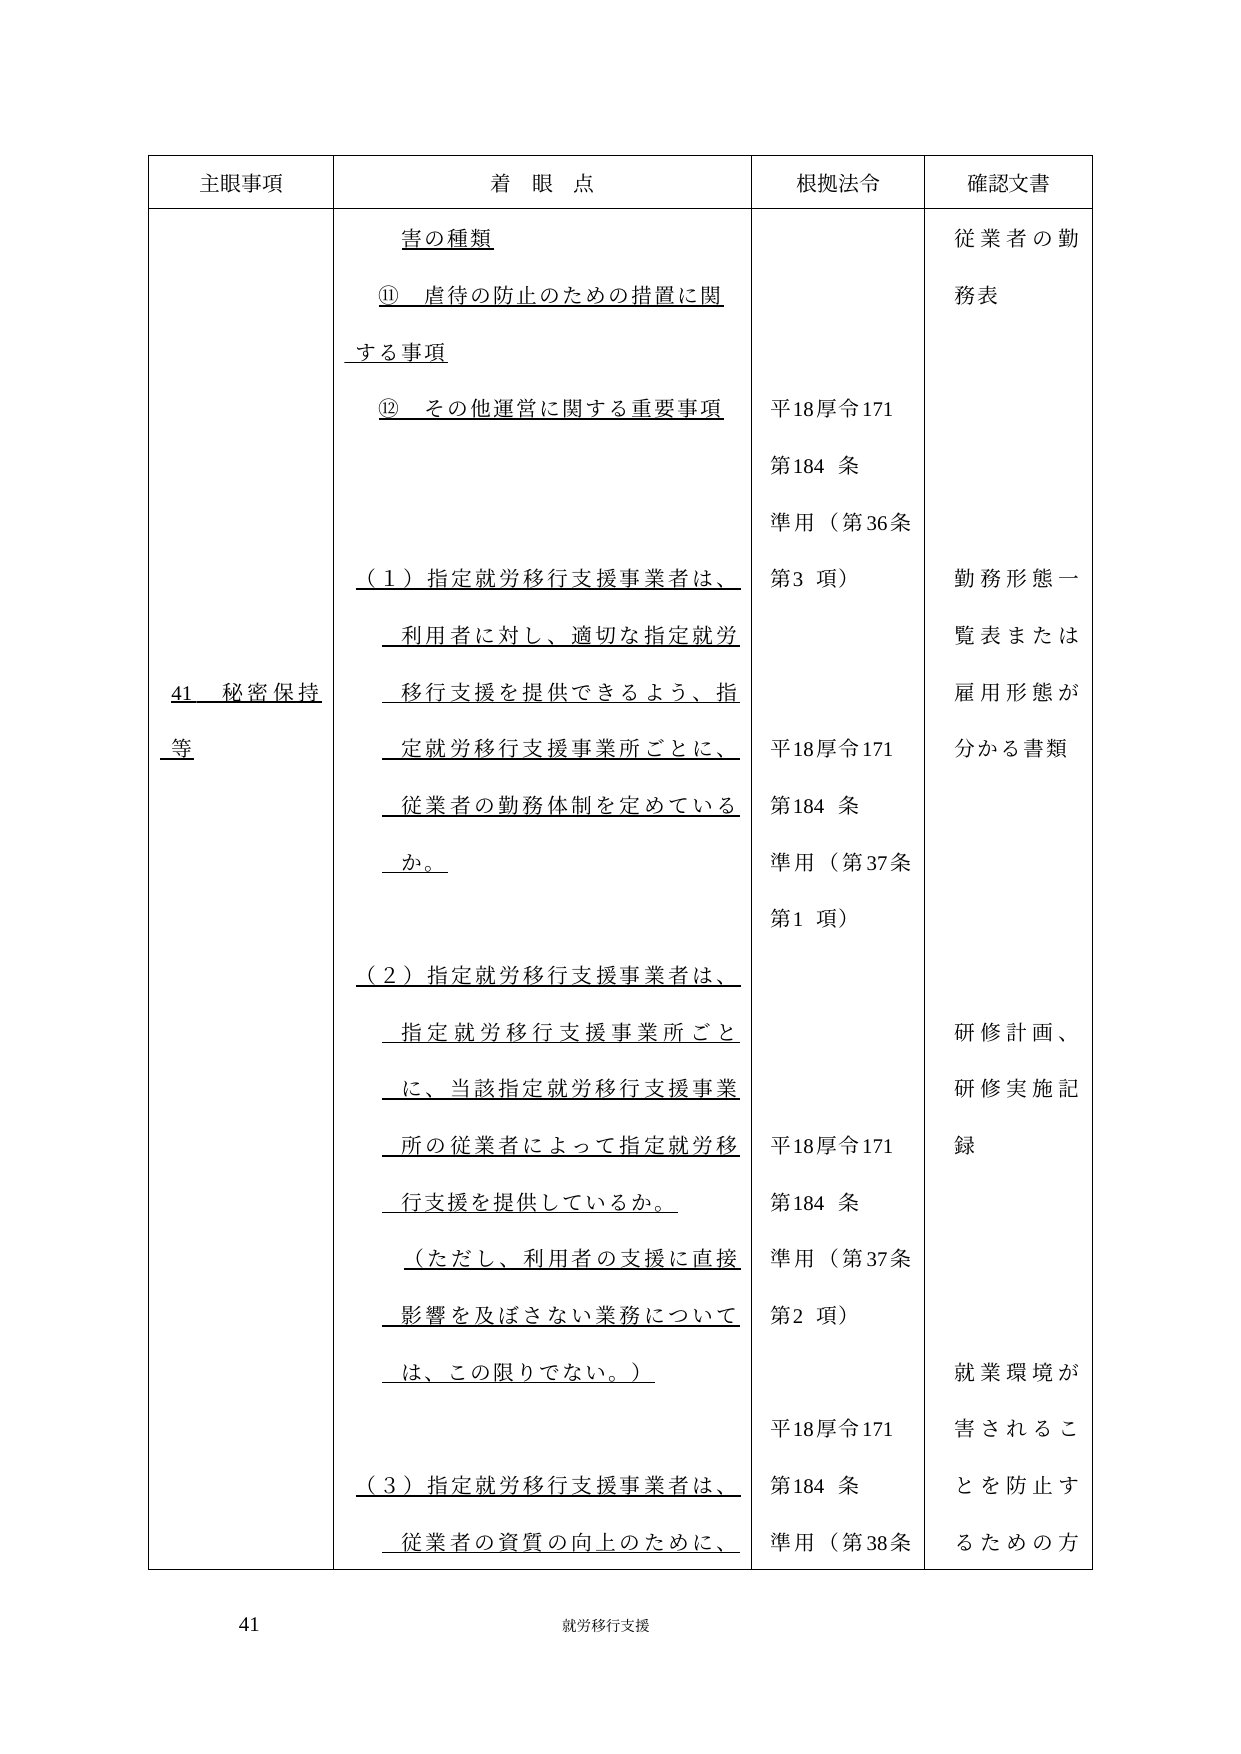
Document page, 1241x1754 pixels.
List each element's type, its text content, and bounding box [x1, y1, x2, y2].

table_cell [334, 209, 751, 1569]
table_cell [925, 209, 1092, 1569]
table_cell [149, 209, 333, 1569]
table_header 着 眼 点 [334, 156, 751, 208]
table_header 根拠法令 [752, 156, 924, 208]
table_header 確認文書 [925, 156, 1092, 208]
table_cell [752, 209, 924, 1569]
table_header 主眼事項 [149, 156, 333, 208]
